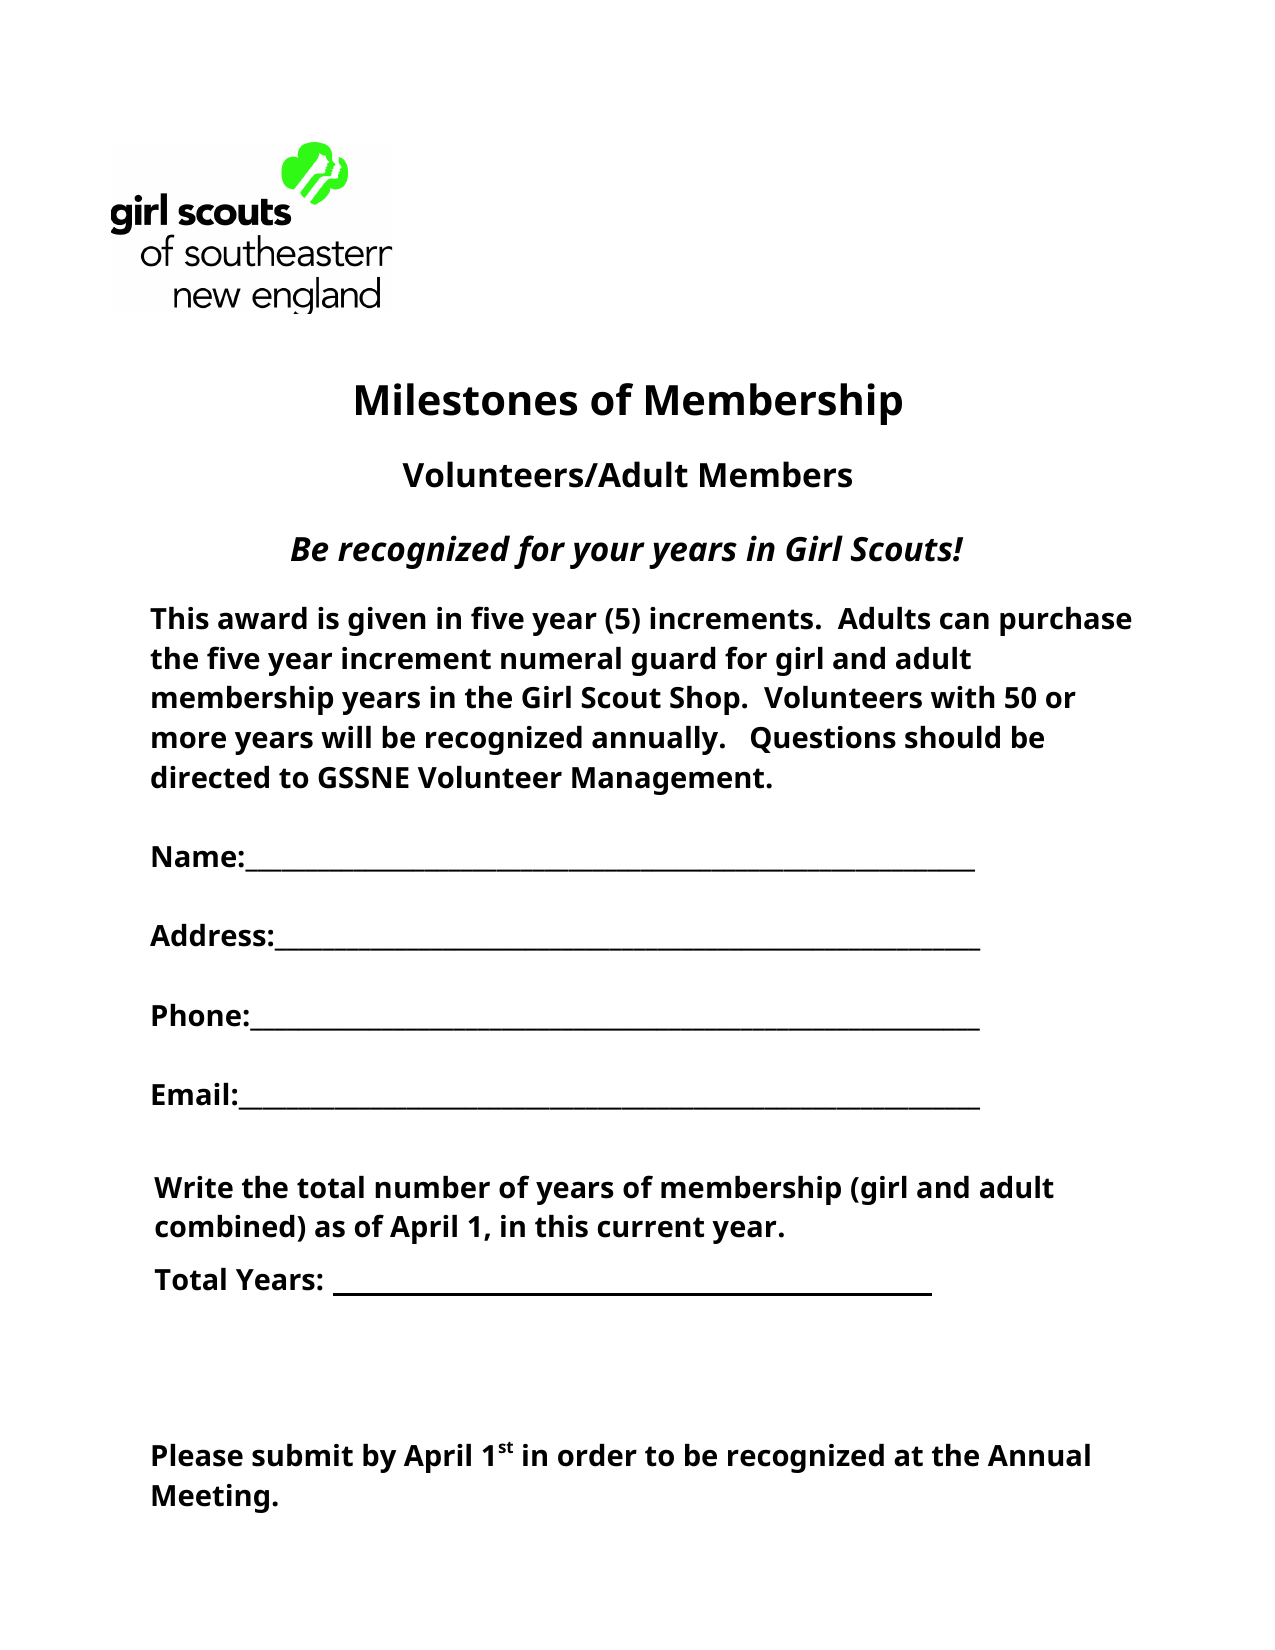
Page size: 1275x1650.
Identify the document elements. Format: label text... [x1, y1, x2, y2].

picture [111, 142, 395, 316]
text Milestones of Membership [117, 360, 1139, 427]
text Please submit by April 1st in order to be recognized at the Annual Meeting. [150, 1435, 1139, 1515]
text Write the total number of years of membership (girl and adult combined) as of April 1, in this current year. [154, 1167, 1128, 1246]
text This award is given in five year (5) increments. Adults can purchase the five year increment numeral guard for girl and adult membership years in the Girl Scout Shop. Volunteers with 50 or more years will be recognized annually. Questions should be directed to GSSNE Volunteer Management. [150, 598, 1139, 797]
text Total Years: [154, 1259, 1128, 1299]
text Volunteers/Adult Members [117, 451, 1139, 525]
text Be recognized for your years in Girl Scouts! [117, 526, 1139, 571]
text Address:___________________________________________________________ [150, 916, 1139, 955]
text Phone:_____________________________________________________________ [150, 995, 1139, 1035]
text Email:______________________________________________________________ [150, 1074, 1139, 1114]
text Name:_____________________________________________________________ [150, 836, 1139, 876]
